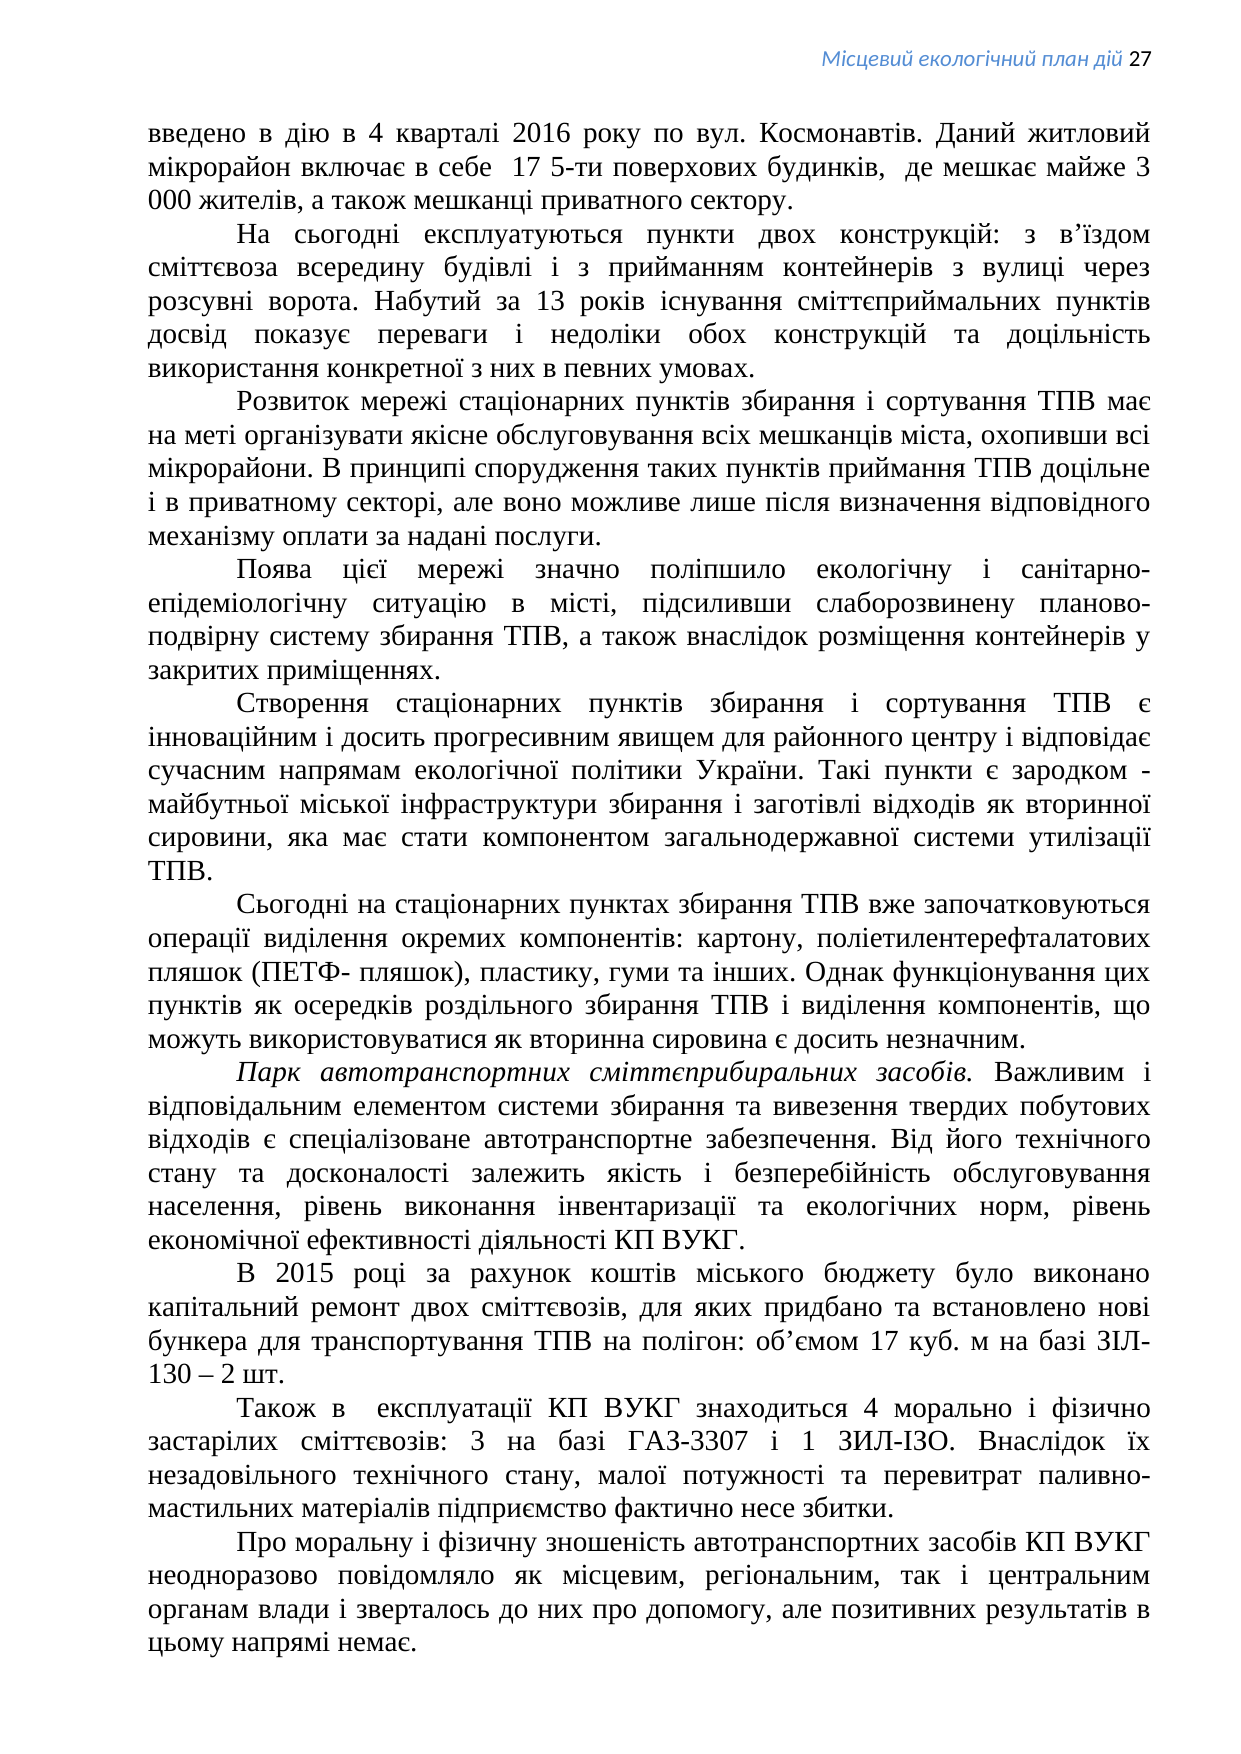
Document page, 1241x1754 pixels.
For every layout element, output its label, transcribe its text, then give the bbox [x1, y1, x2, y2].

text На сьогодні експлуатуються пункти двох конструкцій: з в’їздом сміттєвоза всередину будівлі і з прийманням контейнерів з вулиці через розсувні ворота. Набутий за 13 років існування сміттєприймальних пунктів досвід показує переваги і недоліки обох конструкцій та доцільність використання конкретної з них в певних умовах. [148, 216, 1152, 383]
text Розвиток мережі стаціонарних пунктів збирання і сортування ТПВ має на меті організувати якісне обслуговування всіх мешканців міста, охопивши всі мікрорайони. В принципі спорудження таких пунктів приймання ТПВ доцільне і в приватному секторі, але воно можливе лише після визначення відповідного механізму оплати за надані послуги. [148, 383, 1152, 551]
text В 2015 році за рахунок коштів міського бюджету було виконано капітальний ремонт двох сміттєвозів, для яких придбано та встановлено нові бункера для транспортування ТПВ на полігон: об’ємом 17 куб. м на базі ЗІЛ-130 – 2 шт. [148, 1256, 1152, 1390]
text Створення стаціонарних пунктів збирання і сортування ТПВ є інноваційним і досить прогресивним явищем для районного центру і відповідає сучасним напрямам екологічної політики України. Такі пункти є зародком - майбутньої міської інфраструктури збирання і заготівлі відходів як вторинної сировини, яка має стати компонентом загальнодержавної системи утилізації ТПВ. [148, 685, 1152, 887]
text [148, 115, 1152, 216]
text Сьогодні на стаціонарних пунктах збирання ТПВ вже започатковуються операції виділення окремих компонентів: картону, поліетилентерефталатових пляшок (ПЕТФ- пляшок), пластику, гуми та інших. Однак функціонування цих пунктів як осередків роздільного збирання ТПВ і виділення компонентів, що можуть використовуватися як вторинна сировина є досить незначним. [148, 887, 1152, 1054]
text Про моральну і фізичну зношеність автотранспортних засобів КП ВУКГ неодноразово повідомляло як місцевим, регіональним, так і центральним органам влади і зверталось до них про допомогу, але позитивних результатів в цьому напрямі немає. [148, 1524, 1152, 1658]
text Поява цієї мережі значно поліпшило екологічну і санітарно- епідеміологічну ситуацію в місті, підсиливши слаборозвинену планово- подвірну систему збирання ТПВ, а також внаслідок розміщення контейнерів у закритих приміщеннях. [148, 551, 1152, 685]
text Також в експлуатації КП ВУКГ знаходиться 4 морально і фізично застарілих сміттєвозів: 3 на базі ГАЗ-3307 і 1 ЗИЛ-ІЗО. Внаслідок їх незадовільного технічного стану, малої потужності та перевитрат паливно-мастильних матеріалів підприємство фактично несе збитки. [148, 1390, 1152, 1524]
text Парк автотранспортних сміттєприбиральних засобів. Важливим і відповідальним елементом системи збирання та вивезення твердих побутових відходів є спеціалізоване автотранспортне забезпечення. Від його технічного стану та досконалості залежить якість і безперебійність обслуговування населення, рівень виконання інвентаризації та екологічних норм, рівень економічної ефективності діяльності КП ВУКГ. [148, 1054, 1152, 1256]
